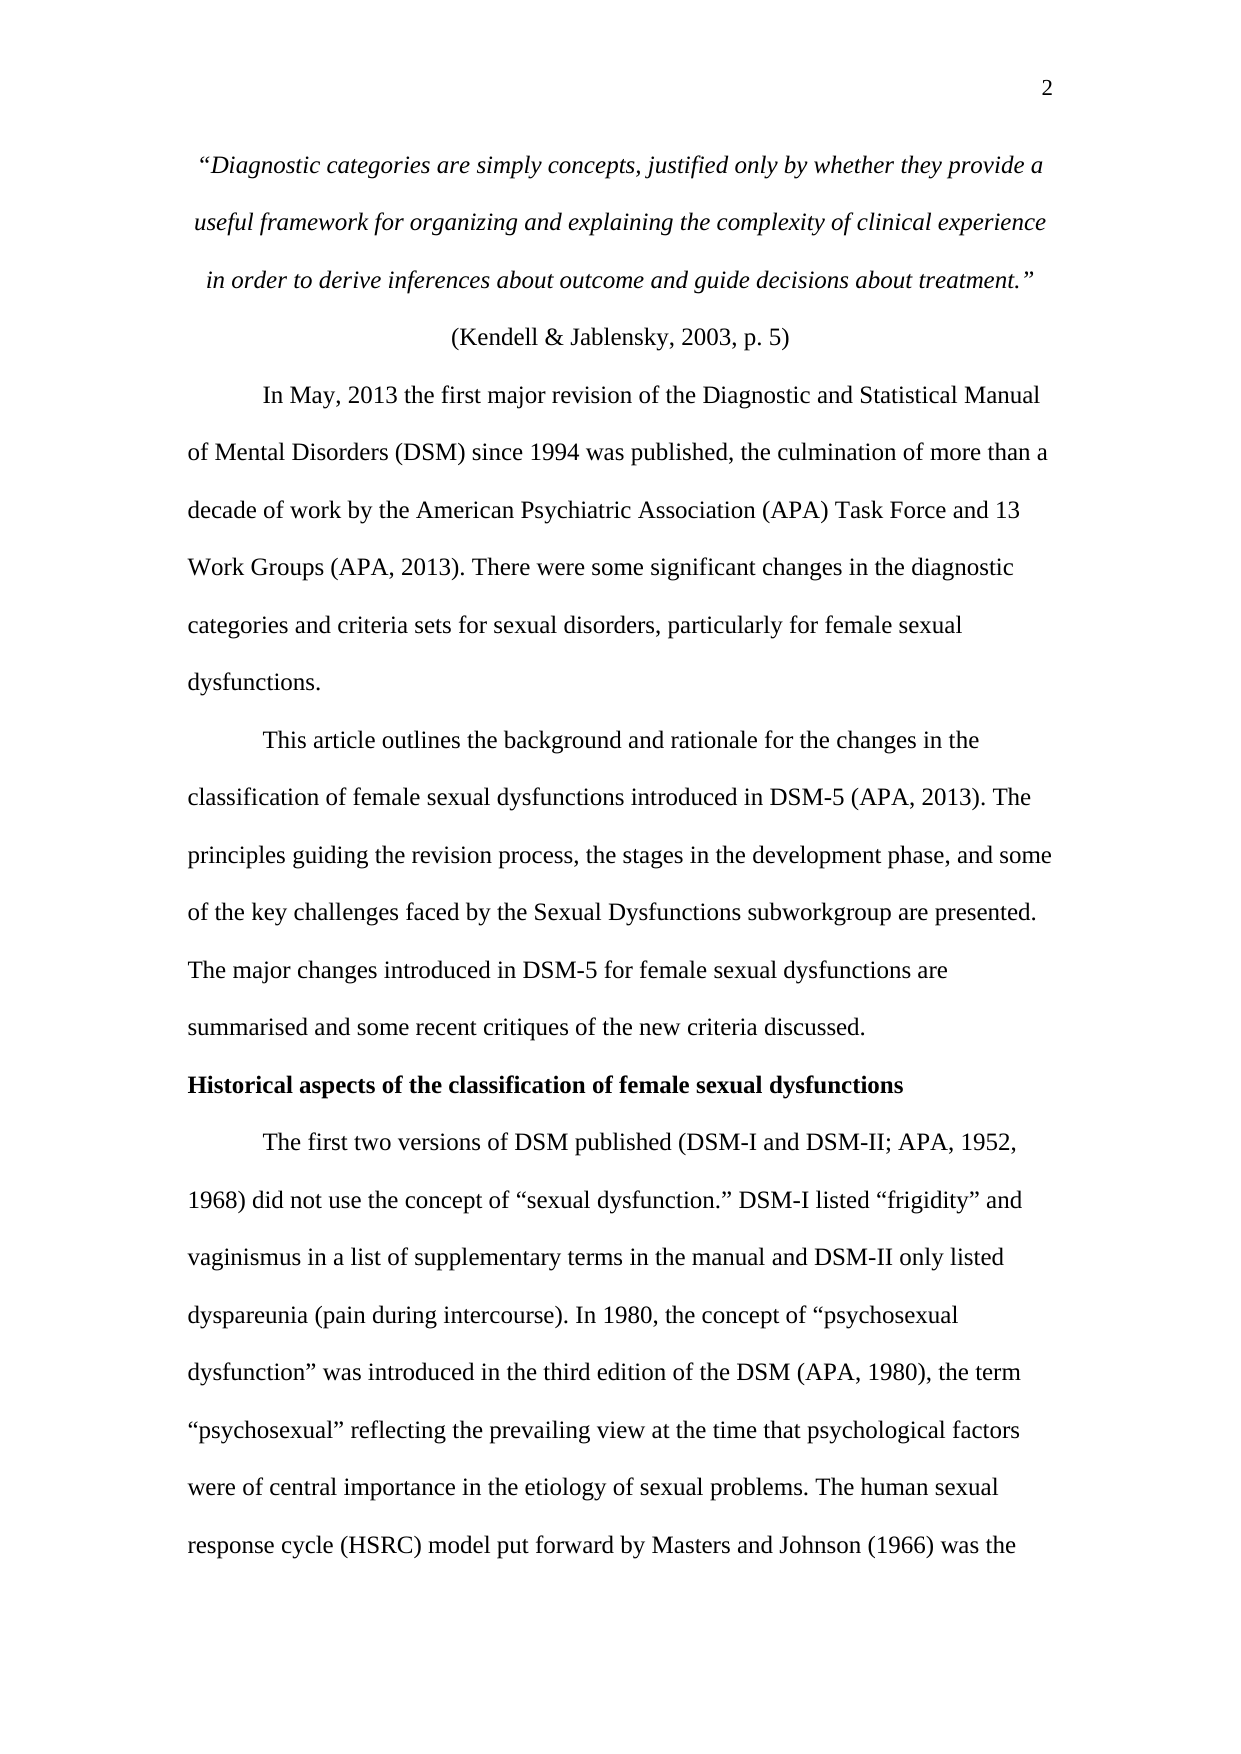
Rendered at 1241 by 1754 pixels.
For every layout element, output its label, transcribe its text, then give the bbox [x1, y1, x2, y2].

text In May, 2013 the first major revision of the Diagnostic and Statistical Manual of Mental Disorders (DSM) since 1994 was published, the culmination of more than a decade of work by the American Psychiatric Association (APA) Task Force and 13 Work Groups (APA, 2013). There were some significant changes in the diagnostic categories and criteria sets for sexual disorders, particularly for female sexual dysfunctions. [187, 380, 1053, 696]
text Historical aspects of the classification of female sexual dysfunctions [187, 1070, 1053, 1099]
text “Diagnostic categories are simply concepts, justified only by whether they provide a useful framework for organizing and explaining the complexity of clinical experience in order to derive inferences about outcome and guide decisions about treatment.” (Kendell & Jablensky, 2003, p. 5) [187, 150, 1053, 351]
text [187, 1127, 1053, 1559]
text This article outlines the background and rationale for the changes in the classification of female sexual dysfunctions introduced in DSM-5 (APA, 2013). The principles guiding the revision process, the stages in the development phase, and some of the key challenges faced by the Sexual Dysfunctions subworkgroup are presented. The major changes introduced in DSM-5 for female sexual dysfunctions are summarised and some recent critiques of the new criteria discussed. [187, 725, 1053, 1041]
